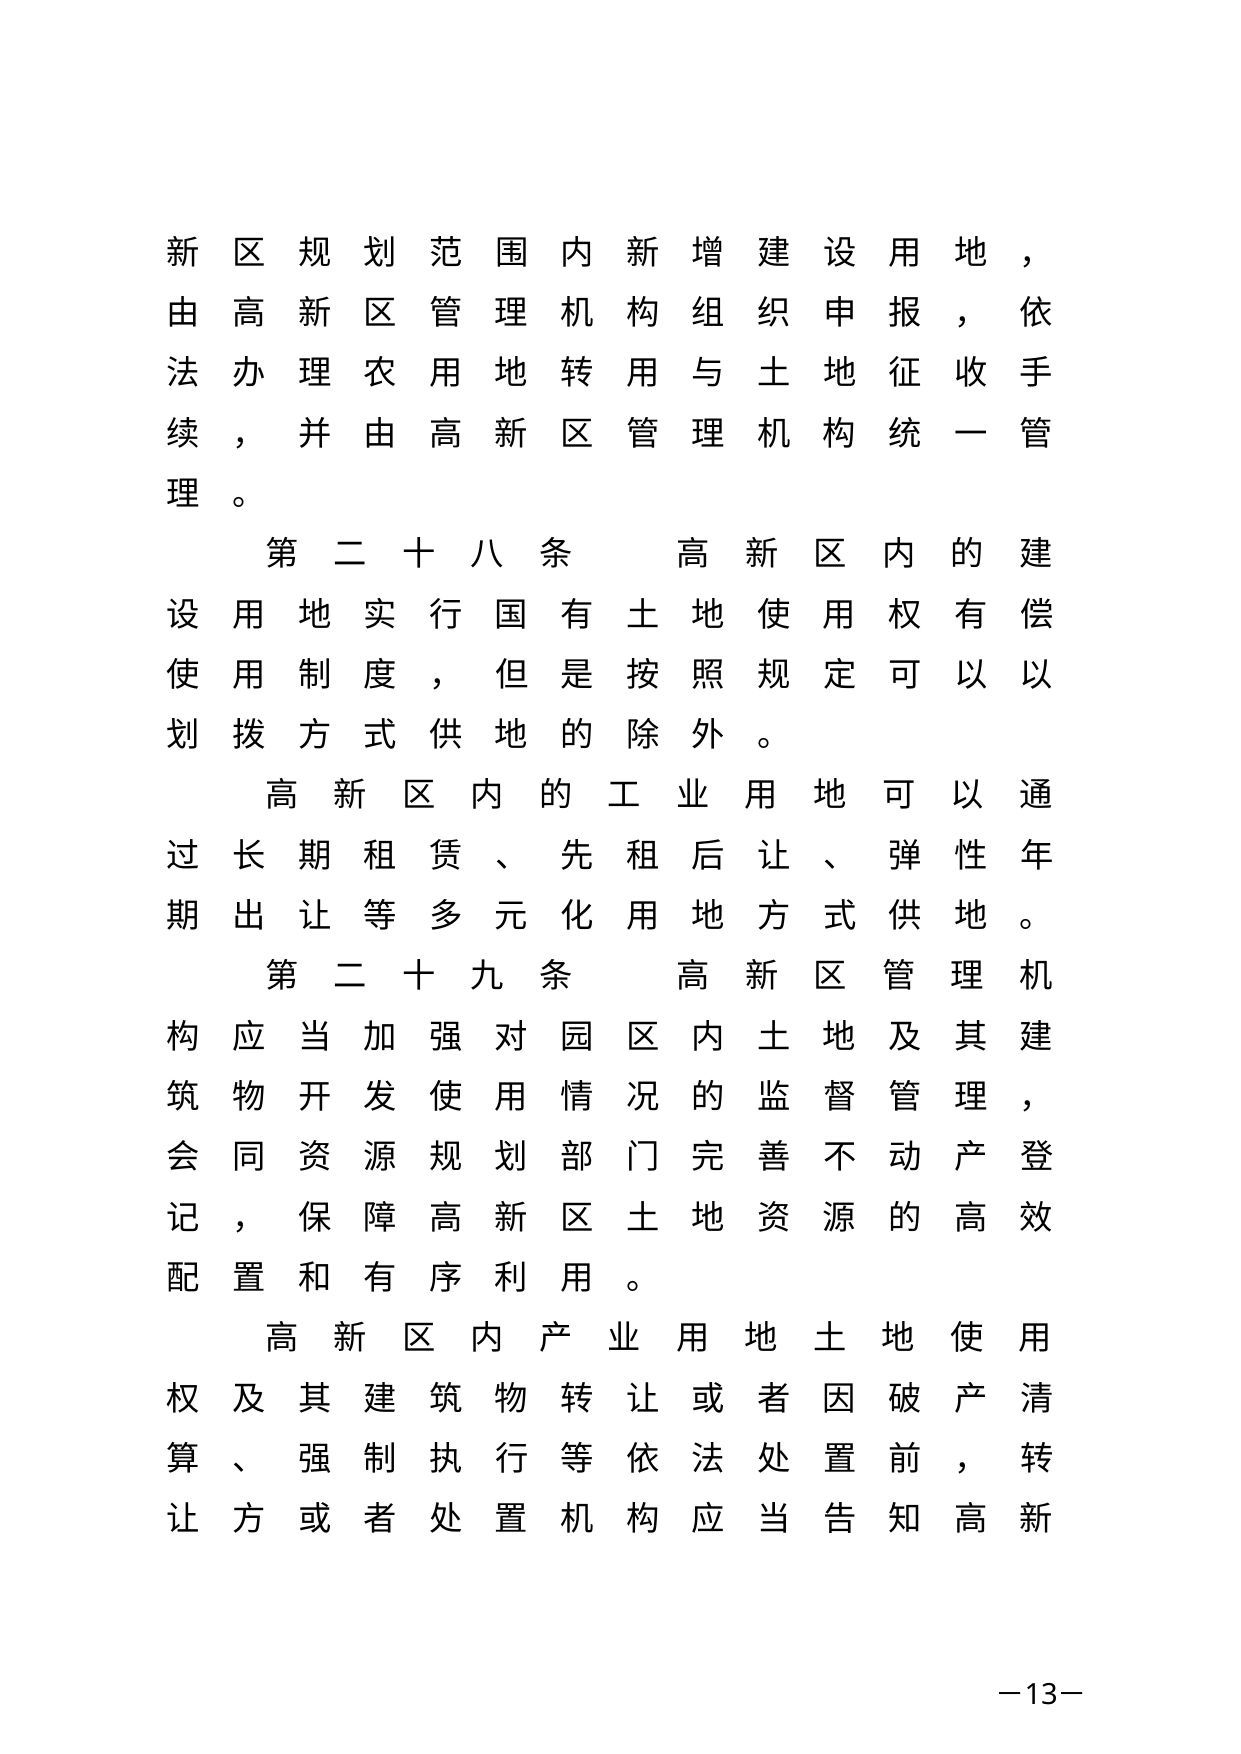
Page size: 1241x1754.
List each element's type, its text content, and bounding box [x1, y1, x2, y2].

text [167, 219, 1085, 521]
text 第二十九条 高新区管理机构应当加强对园区内土地及其建筑物开发使用情况的监督管理，会同资源规划部门完善不动产登记，保障高新区土地资源的高效配置和有序利用。 [167, 943, 1085, 1305]
text 高新区内的工业用地可以通过长期租赁、先租后让、弹性年期出让等多元化用地方式供地。 [167, 762, 1085, 943]
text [167, 1305, 1085, 1546]
text 第二十八条 高新区内的建设用地实行国有土地使用权有偿使用制度，但是按照规定可以以划拨方式供地的除外。 [167, 521, 1085, 762]
